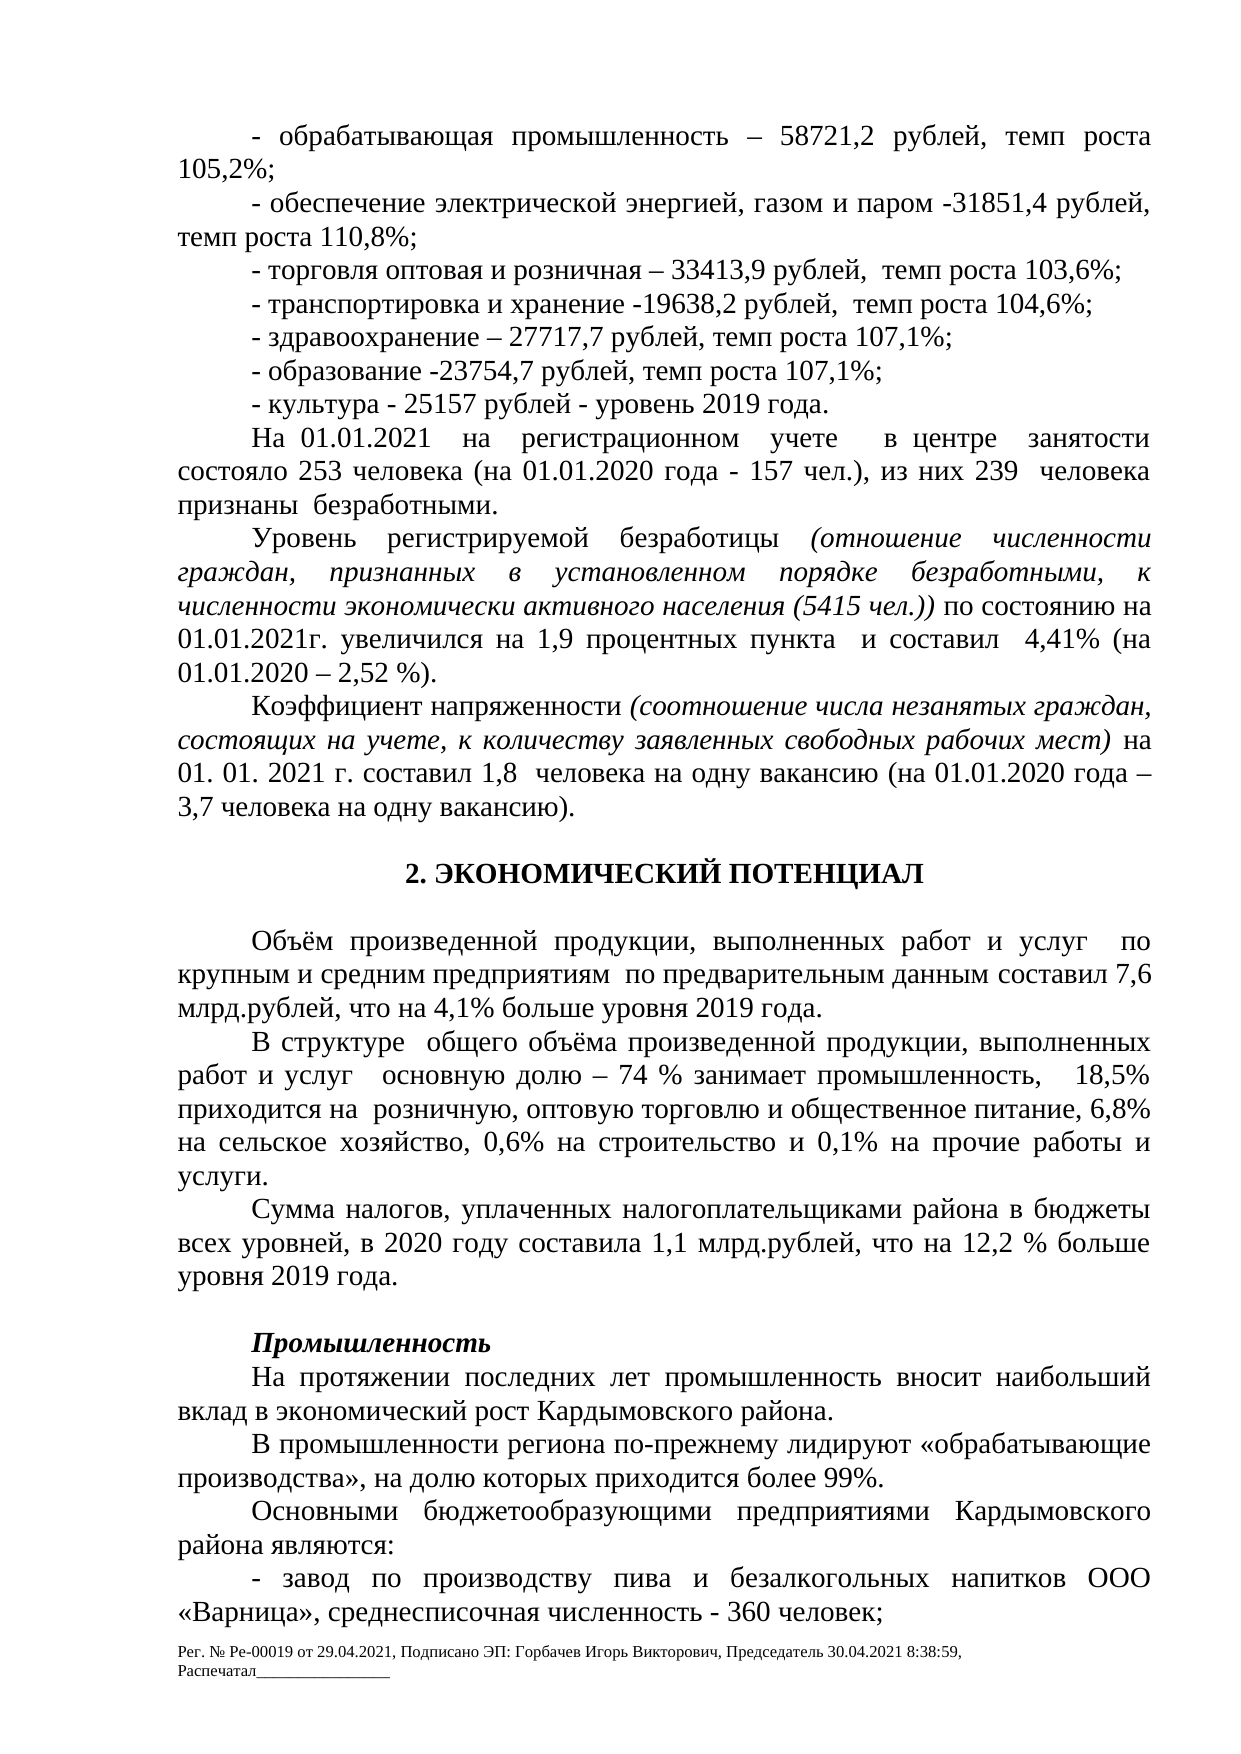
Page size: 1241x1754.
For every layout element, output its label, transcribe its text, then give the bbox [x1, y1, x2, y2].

text - обеспечение электрической энергией, газом и паром -31851,4 рублей, темп роста 110,8%; [177, 185, 1152, 252]
text - обрабатывающая промышленность – 58721,2 рублей, темп роста 105,2%; [177, 118, 1152, 185]
text - завод по производству пива и безалкогольных напитков ООО «Варница», среднесписочная численность - 360 человек; [177, 1560, 1152, 1627]
text - культура - 25157 рублей - уровень 2019 года. [177, 386, 1152, 420]
text Основными бюджетообразующими предприятиями Кардымовского района являются: [177, 1493, 1152, 1560]
text Сумма налогов, уплаченных налогоплательщиками района в бюджеты всех уровней, в 2020 году составила 1,1 млрд.рублей, что на 12,2 % больше уровня 2019 года. [177, 1191, 1152, 1292]
text - транспортировка и хранение -19638,2 рублей, темп роста 104,6%; [177, 286, 1152, 319]
text Уровень регистрируемой безработицы (отношение численности граждан, признанных в установленном порядке безработными, к численности экономически активного населения (5415 чел.)) по состоянию на 01.01.2021г. увеличился на 1,9 процентных пункта и составил 4,41% (на 01.01.2020 – 2,52 %). [177, 521, 1152, 688]
text Объём произведенной продукции, выполненных работ и услуг по крупным и средним предприятиям по предварительным данным составил 7,6 млрд.рублей, что на 4,1% больше уровня 2019 года. [177, 923, 1152, 1024]
text Коэффициент напряженности (соотношение числа незанятых граждан, состоящих на учете, к количеству заявленных свободных рабочих мест) на 01. 01. 2021 г. составил 1,8 человека на одну вакансию (на 01.01.2020 года – 3,7 человека на одну вакансию). [177, 688, 1152, 822]
text На 01.01.2021 на регистрационном учете в центре занятости состояло 253 человека (на 01.01.2020 года - 157 чел.), из них 239 человека признаны безработными. [177, 420, 1152, 521]
text 2. ЭКОНОМИЧЕСКИЙ ПОТЕНЦИАЛ [177, 856, 1152, 889]
text - торговля оптовая и розничная – 33413,9 рублей, темп роста 103,6%; [177, 252, 1152, 286]
text Промышленность [177, 1326, 1152, 1359]
text На протяжении последних лет промышленность вносит наибольший вклад в экономический рост Кардымовского района. [177, 1359, 1152, 1426]
text - образование -23754,7 рублей, темп роста 107,1%; [177, 353, 1152, 386]
text - здравоохранение – 27717,7 рублей, темп роста 107,1%; [177, 319, 1152, 353]
text В структуре общего объёма произведенной продукции, выполненных работ и услуг основную долю – 74 % занимает промышленность, 18,5% приходится на розничную, оптовую торговлю и общественное питание, 6,8% на сельское хозяйство, 0,6% на строительство и 0,1% на прочие работы и услуги. [177, 1024, 1152, 1191]
text В промышленности региона по-прежнему лидируют «обрабатывающие производства», на долю которых приходится более 99%. [177, 1426, 1152, 1493]
